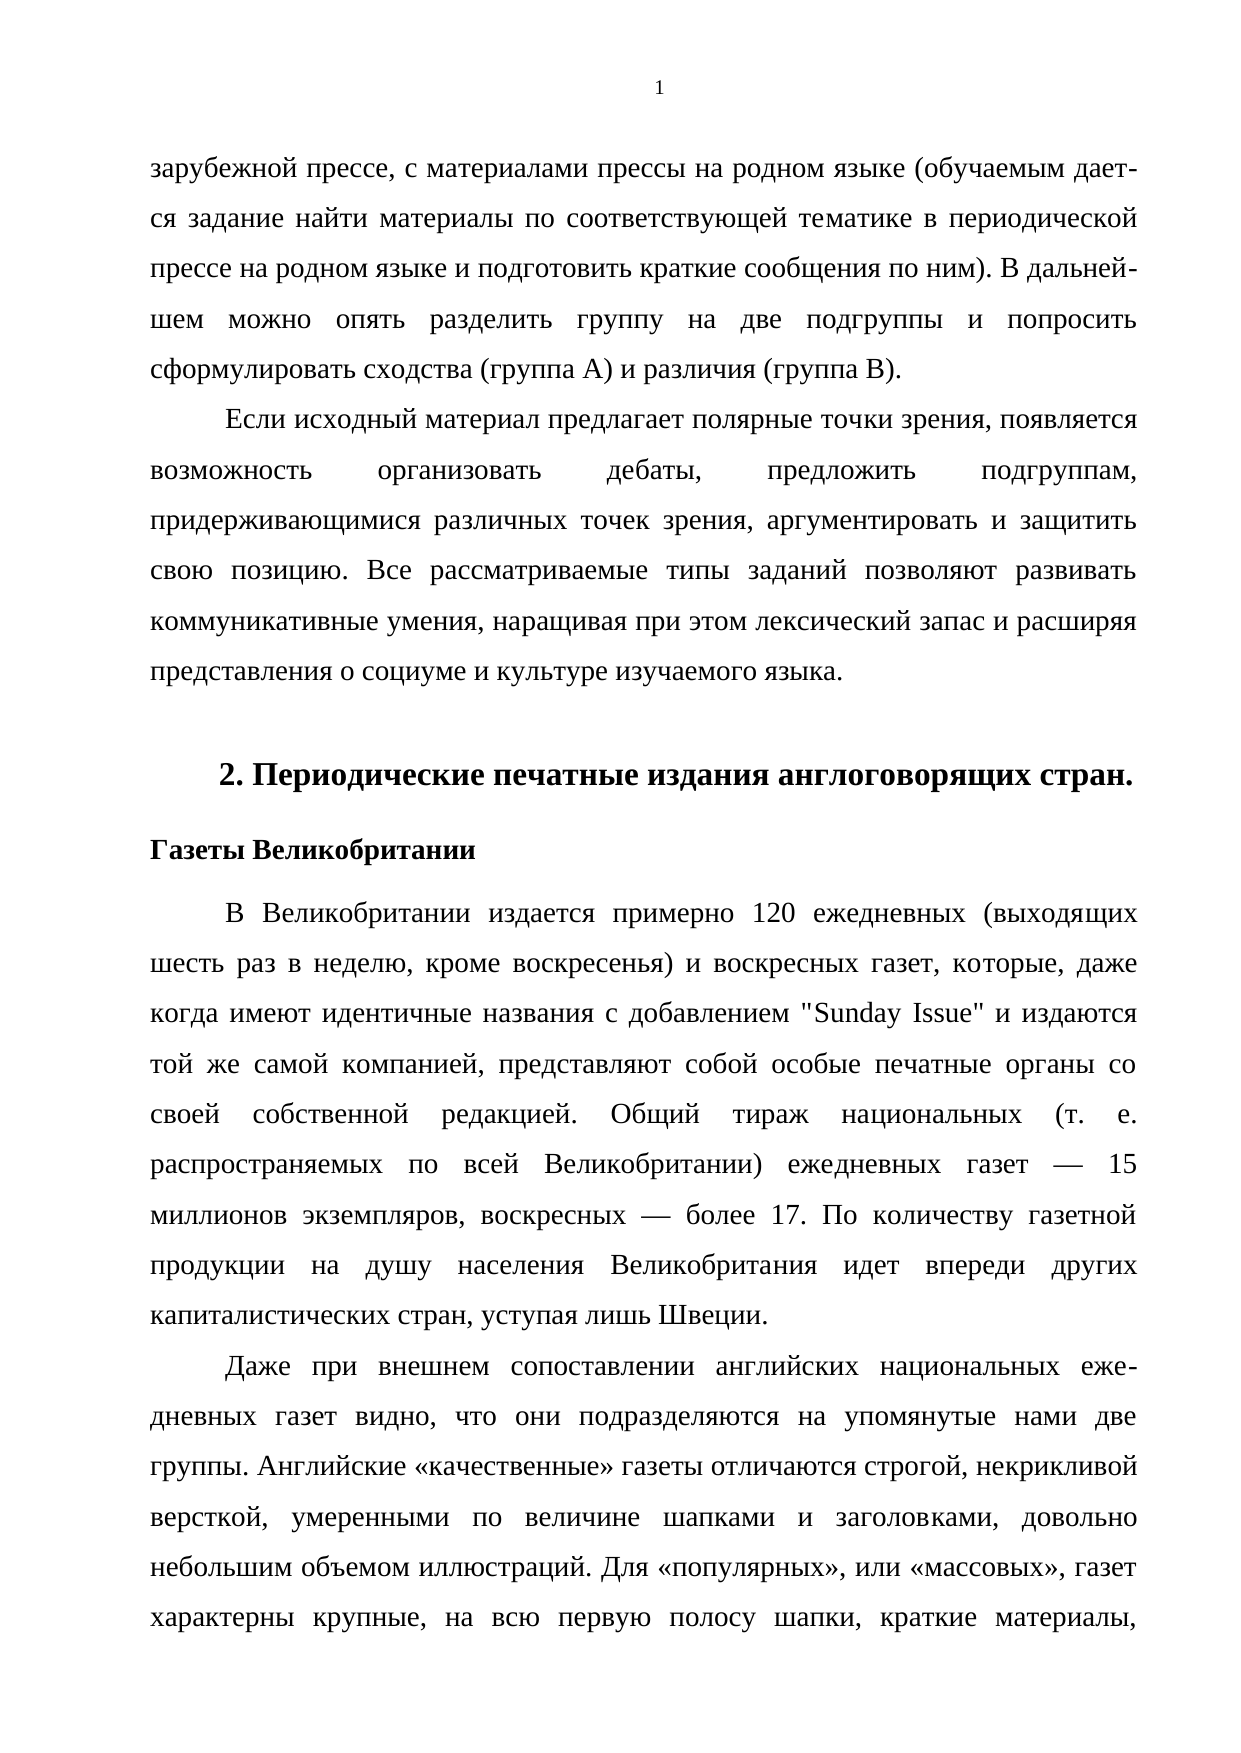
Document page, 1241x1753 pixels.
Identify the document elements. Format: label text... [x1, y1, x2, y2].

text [150, 1348, 1138, 1633]
text В Великобритании издается примерно 120 ежедневных (выходящих шесть раз в неделю, кроме воскресенья) и воскресных газет, которые, даже когда имеют идентичные названия с добавлением "Sunday Issue" и издаются той же самой компанией, представляют собой особые печатные органы со своей собственной редакцией. Общий тираж национальных (т. е. распространяемых по всей Великобритании) ежедневных газет — 15 миллионов экземпляров, воскресных — более 17. По количеству газетной продукции на душу населения Великобритания идет впереди других капиталистических стран, уступая лишь Швеции. [150, 895, 1138, 1331]
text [150, 150, 1138, 385]
text 2. Периодические печатные издания англоговорящих стран. [187, 754, 1138, 792]
text Если исходный материал предлагает полярные точки зрения, появляется возможность организовать дебаты, предложить подгруппам, придерживающимися различных точек зрения, аргументировать и защитить свою позицию. Все рассматриваемые типы заданий позволяют развивать коммуникативные умения, наращивая при этом лексический запас и расширяя представления о социуме и культуре изучаемого языка. [150, 402, 1138, 687]
text Газеты Великобритании [150, 832, 1138, 866]
